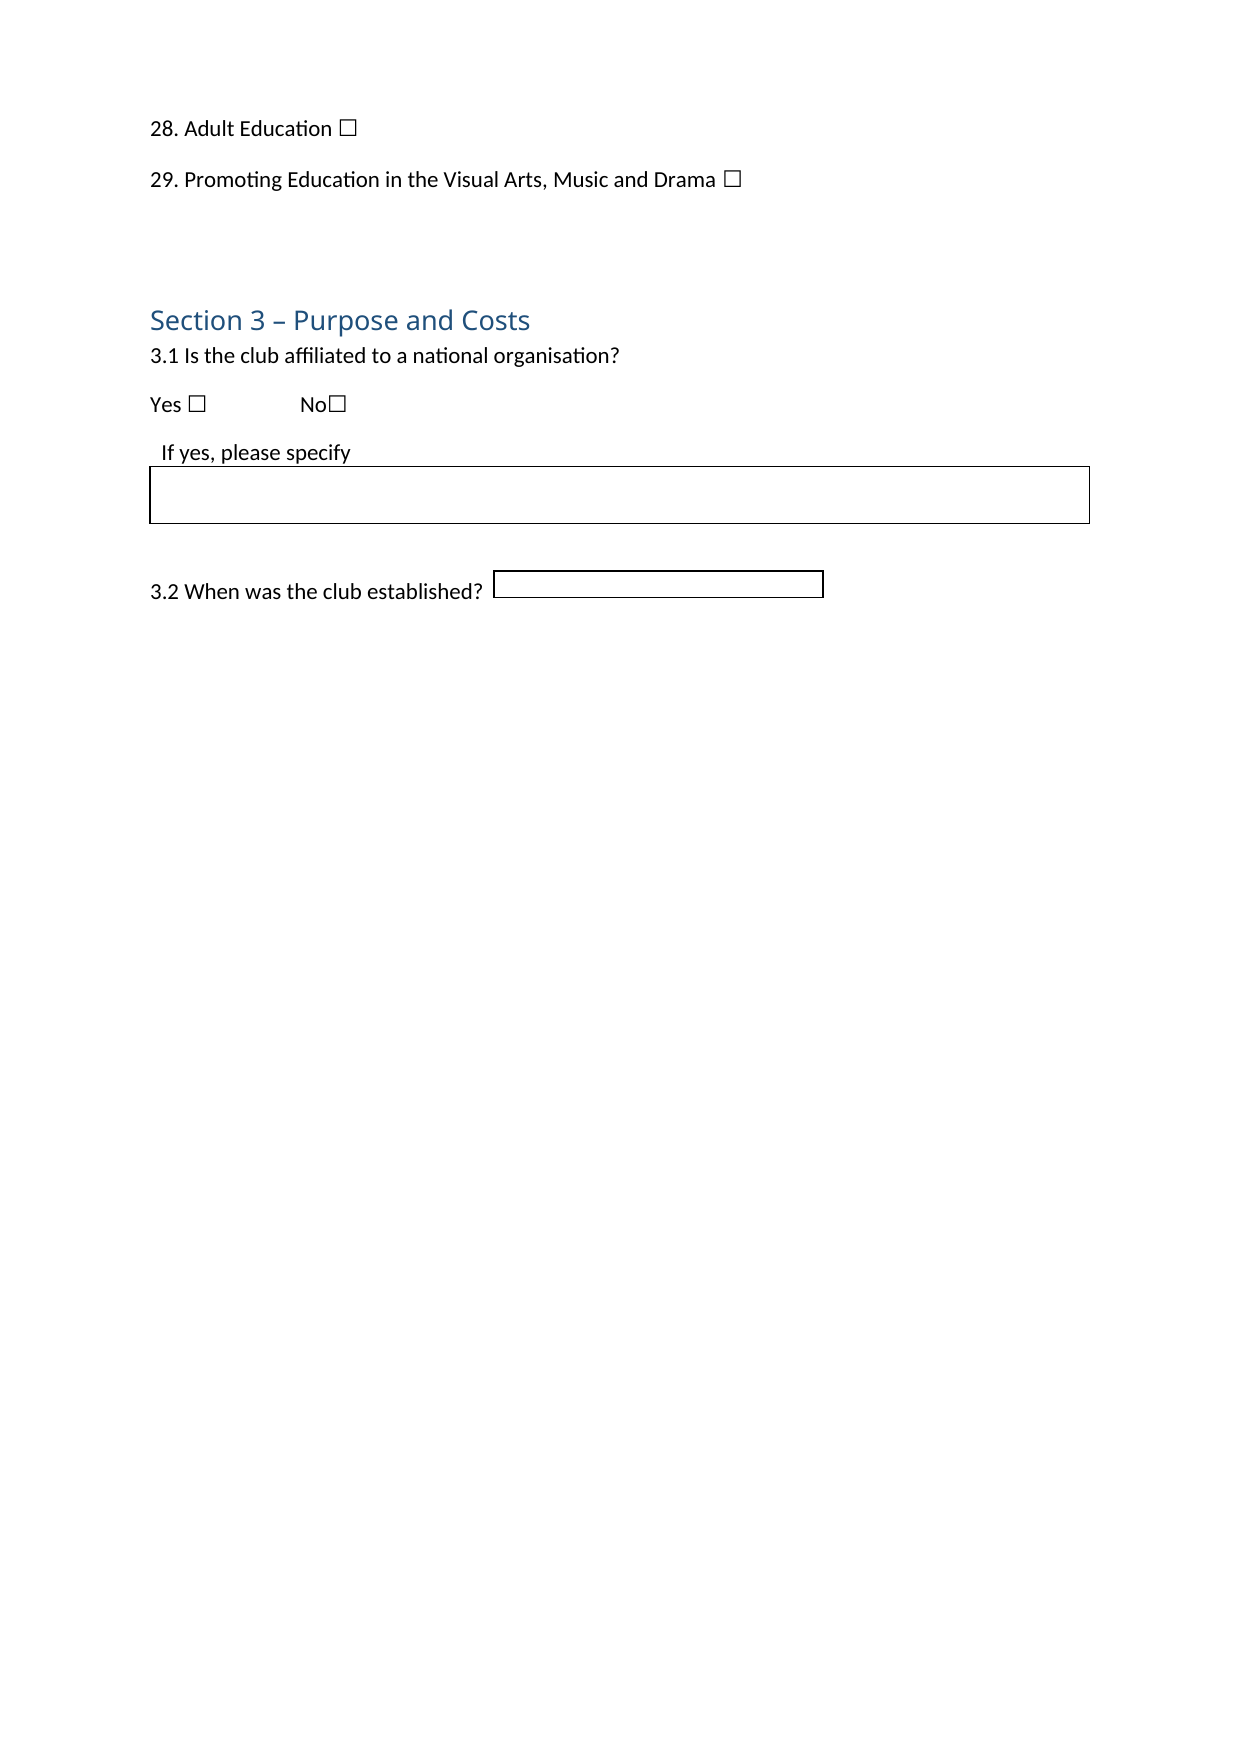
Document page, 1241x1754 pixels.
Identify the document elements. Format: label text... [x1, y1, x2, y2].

text 28. Adult Education [150, 112, 1090, 144]
text 3.2 When was the club established? [150, 571, 1090, 605]
text Yes No [150, 388, 1090, 419]
text 3.1 Is the club affiliated to a national organisation? [150, 341, 1090, 369]
table_header If yes, please specify [150, 438, 1089, 466]
subtitle Section 3 – Purpose and Costs [150, 301, 1090, 338]
table_cell [151, 467, 1089, 523]
text 29. Promoting Education in the Visual Arts, Music and Drama [150, 163, 1090, 194]
